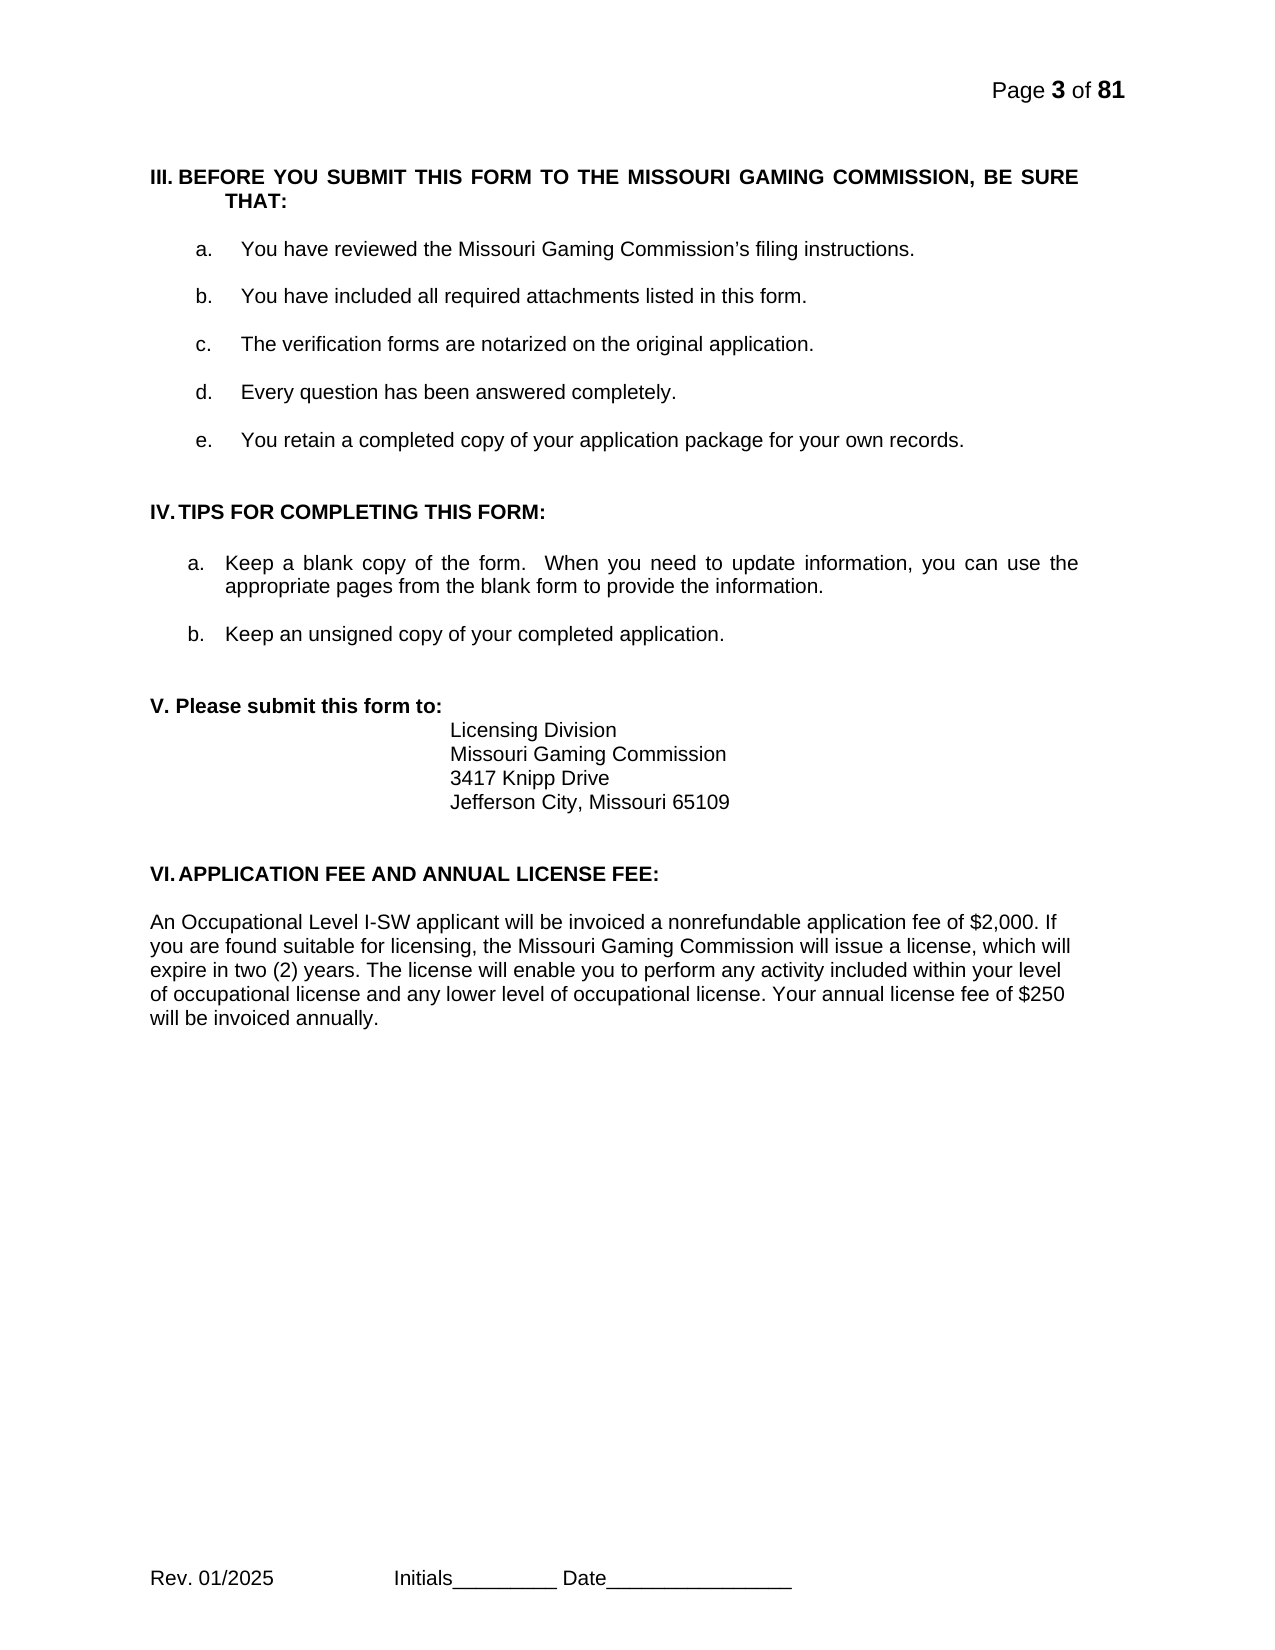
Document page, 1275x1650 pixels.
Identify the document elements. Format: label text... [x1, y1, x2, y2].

list Keep an unsigned copy of your completed application. [187, 622, 1080, 646]
list You have included all required attachments listed in this form. [195, 284, 1080, 308]
text Missouri Gaming Commission [150, 742, 1125, 766]
list Every question has been answered completely. [195, 380, 1080, 404]
text 3417 Knipp Drive [150, 766, 1125, 790]
text V. Please submit this form to: [150, 694, 1080, 718]
list You retain a completed copy of your application package for your own records. [195, 428, 1080, 452]
text IV. TIPS FOR COMPLETING THIS FORM: [150, 500, 1080, 524]
list Keep a blank copy of the form. When you need to update information, you can use the appropriate pages from the blank form to provide the information. [187, 550, 1080, 598]
list The verification forms are notarized on the original application. [195, 332, 1080, 356]
text VI. APPLICATION FEE AND ANNUAL LICENSE FEE: [150, 862, 1080, 886]
text Jefferson City, Missouri 65109 [150, 790, 1125, 814]
text Licensing Division [150, 718, 1125, 742]
text An Occupational Level I-SW applicant will be invoiced a nonrefundable application fee of $2,000. If you are found suitable for licensing, the Missouri Gaming Commission will issue a license, which will expire in two (2) years. The license will enable you to perform any activity included within your level of occupational license and any lower level of occupational license. Your annual license fee of $250 will be invoiced annually. [150, 910, 1080, 1029]
list You have reviewed the Missouri Gaming Commission’s filing instructions. [195, 236, 1080, 260]
list BEFORE YOU SUBMIT THIS FORM TO THE MISSOURI GAMING COMMISSION, BE SURE THAT: [150, 164, 1080, 212]
